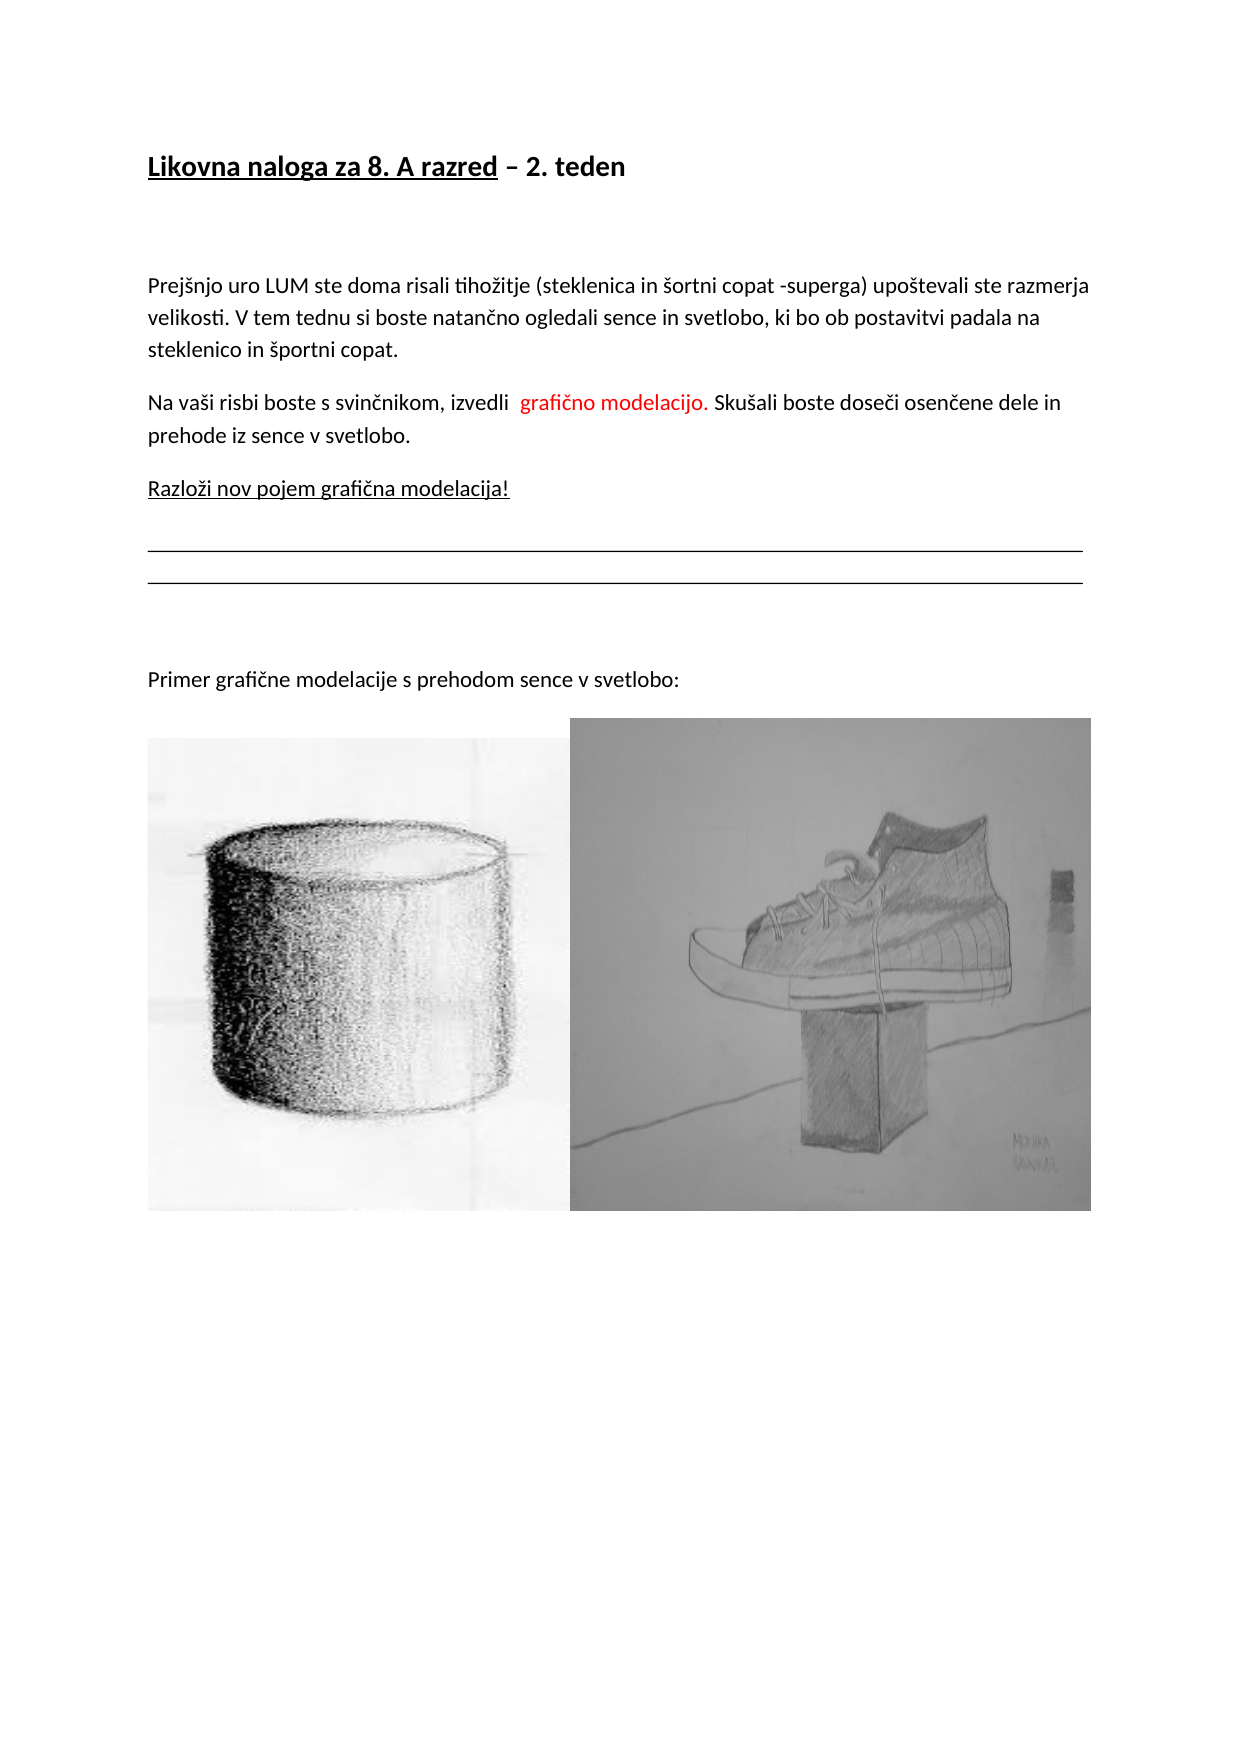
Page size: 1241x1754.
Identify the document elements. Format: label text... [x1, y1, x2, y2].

text Prejšnjo uro LUM ste doma risali tihožitje (steklenica in šortni copat -superga) upoštevali ste razmerja velikosti. V tem tednu si boste natančno ogledali sence in svetlobo, ki bo ob postavitvi padala na steklenico in športni copat. [148, 271, 1093, 363]
text Primer grafične modelacije s prehodom sence v svetlobo: [148, 665, 1093, 693]
text ____________________________________________________________________________________________________________________________________________________________________ [148, 527, 1093, 587]
picture [147, 718, 1091, 1211]
text Likovna naloga za 8. A razred – 2. teden [148, 148, 1093, 183]
text Na vaši risbi boste s svinčnikom, izvedli grafično modelacijo. Skušali boste doseči osenčene dele in prehode iz sence v svetlobo. [148, 388, 1093, 449]
text Razloži nov pojem grafična modelacija! [148, 474, 1093, 502]
